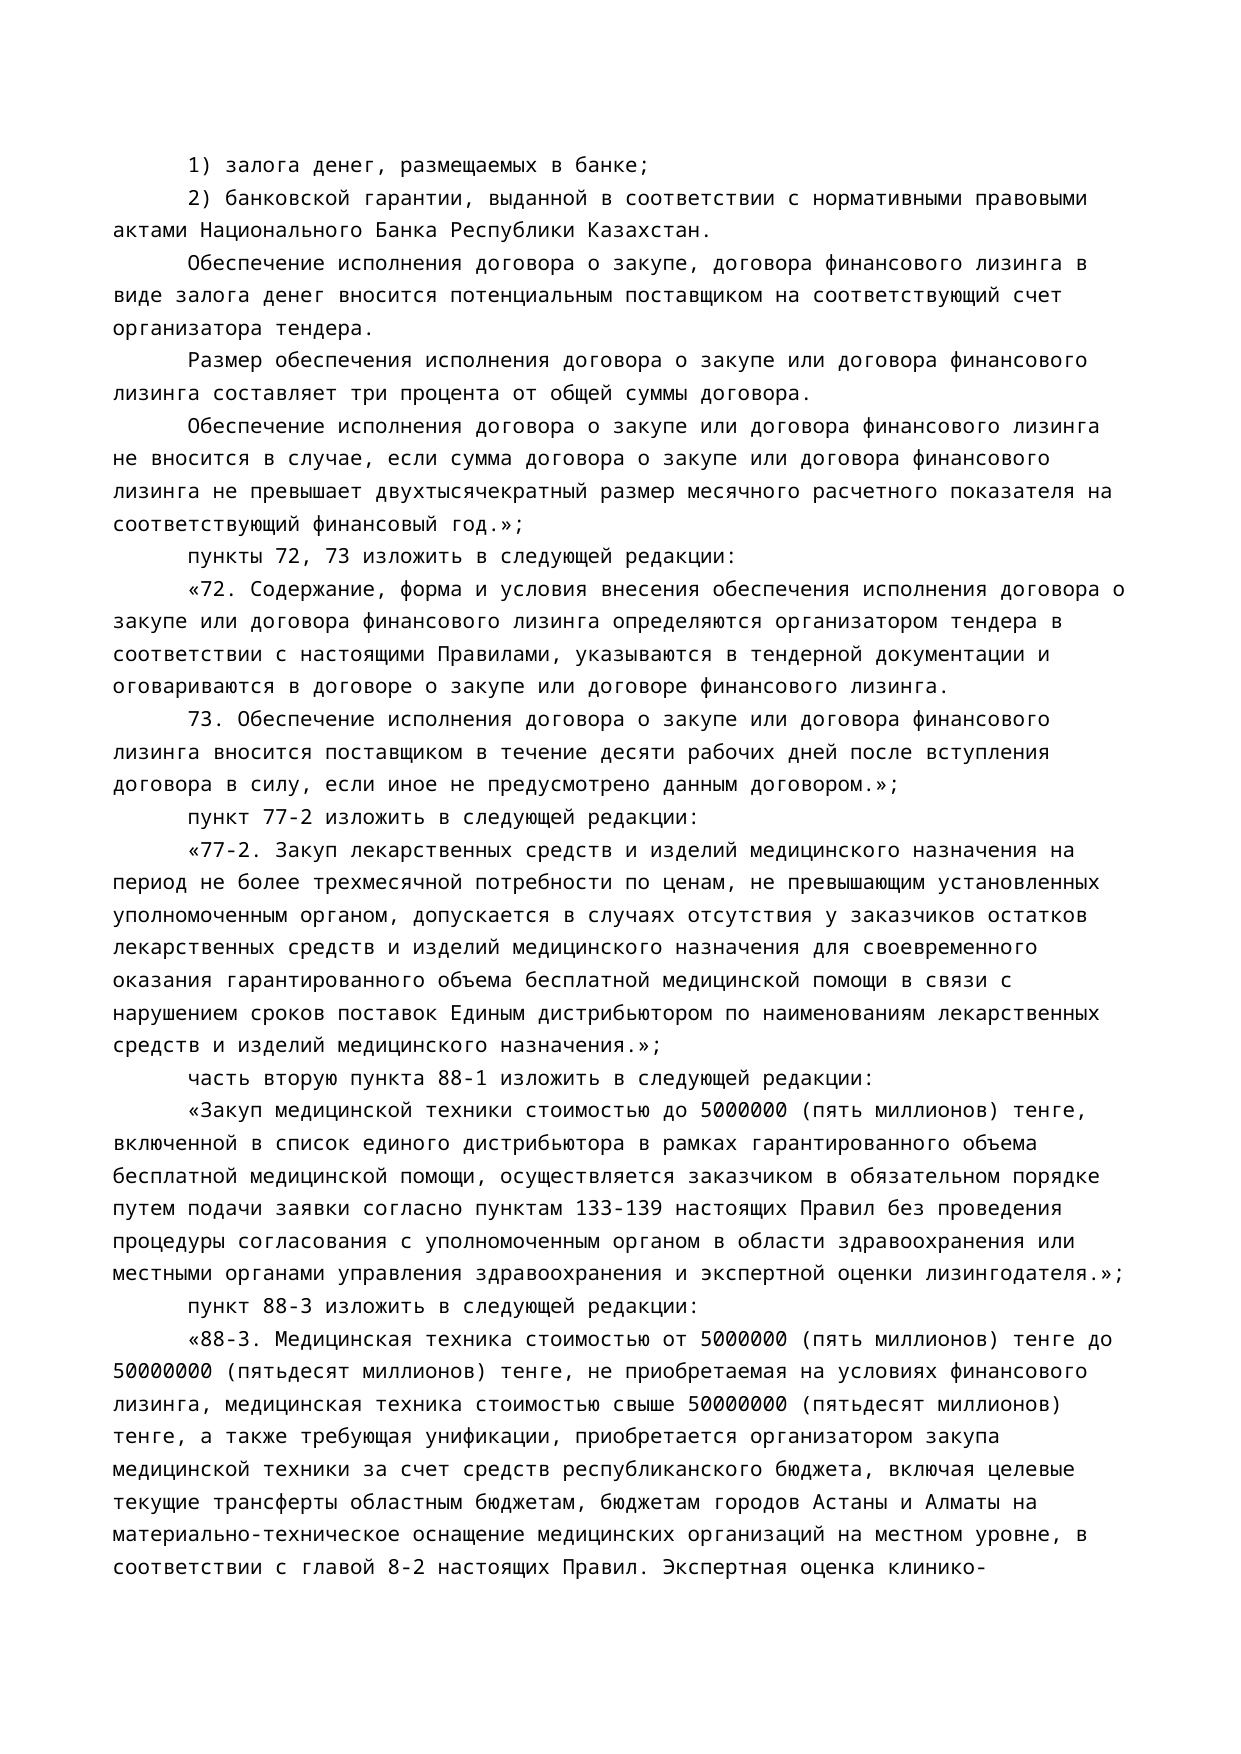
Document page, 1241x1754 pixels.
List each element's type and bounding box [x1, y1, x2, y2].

text [112, 150, 1128, 1580]
